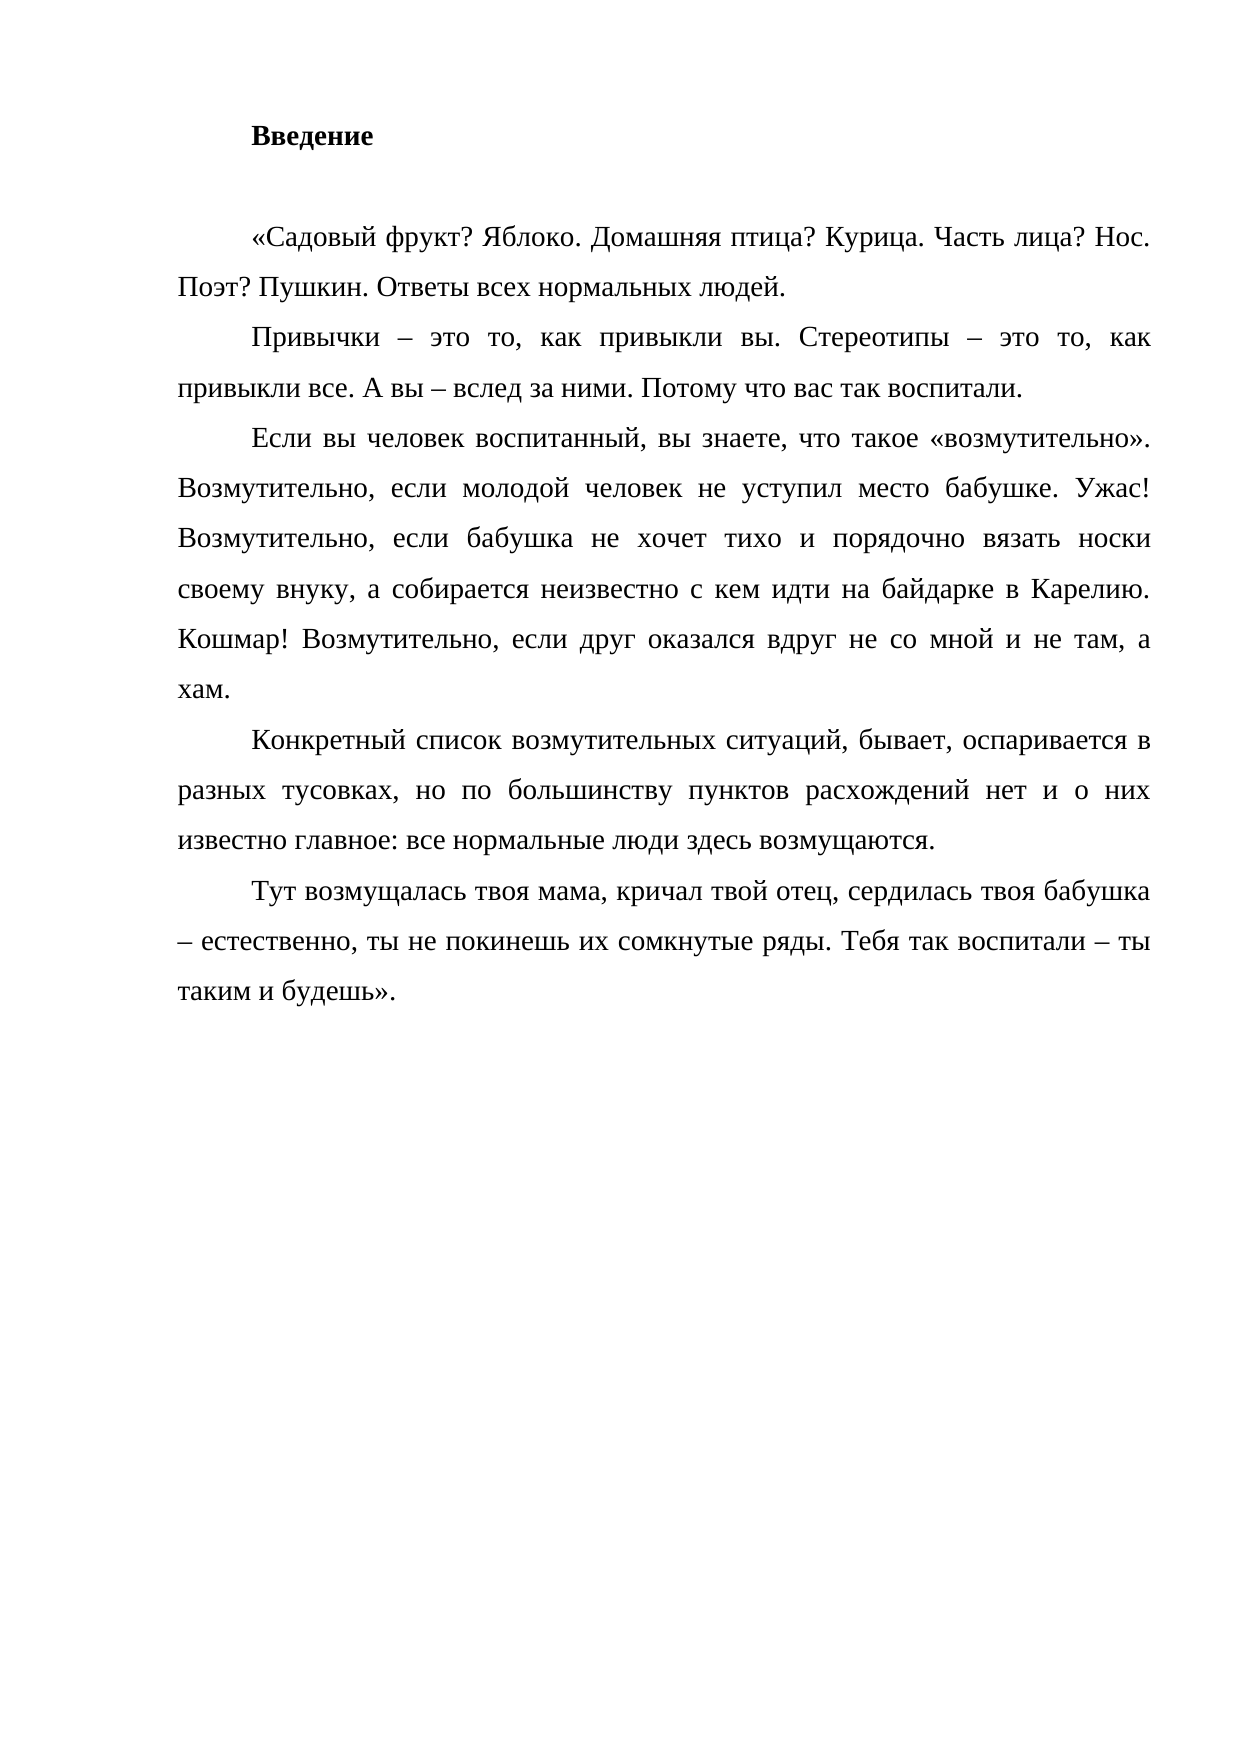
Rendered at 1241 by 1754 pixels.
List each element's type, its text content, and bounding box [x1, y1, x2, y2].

text Конкретный список возмутительных ситуаций, бывает, оспаривается в разных тусовках, но по большинству пунктов расхождений нет и о них известно главное: все нормальные люди здесь возмущаются. [177, 722, 1152, 856]
text Если вы человек воспитанный, вы знаете, что такое «возмутительно». Возмутительно, если молодой человек не уступил место бабушке. Ужас! Возмутительно, если бабушка не хочет тихо и порядочно вязать носки своему внуку, а собирается неизвестно с кем идти на байдарке в Карелию. Кошмар! Возмутительно, если друг оказался вдруг не со мной и не там, а хам. [177, 420, 1152, 705]
text «Садовый фрукт? Яблоко. Домашняя птица? Курица. Часть лица? Нос. Поэт? Пушкин. Ответы всех нормальных людей. [177, 219, 1152, 303]
text Тут возмущалась твоя мама, кричал твой отец, сердилась твоя бабушка – естественно, ты не покинешь их сомкнутые ряды. Тебя так воспитали – ты таким и будешь». [177, 873, 1152, 1007]
text Введение [177, 118, 1152, 152]
text Привычки – это то, как привыкли вы. Стереотипы – это то, как привыкли все. А вы – вслед за ними. Потому что вас так воспитали. [177, 319, 1152, 403]
